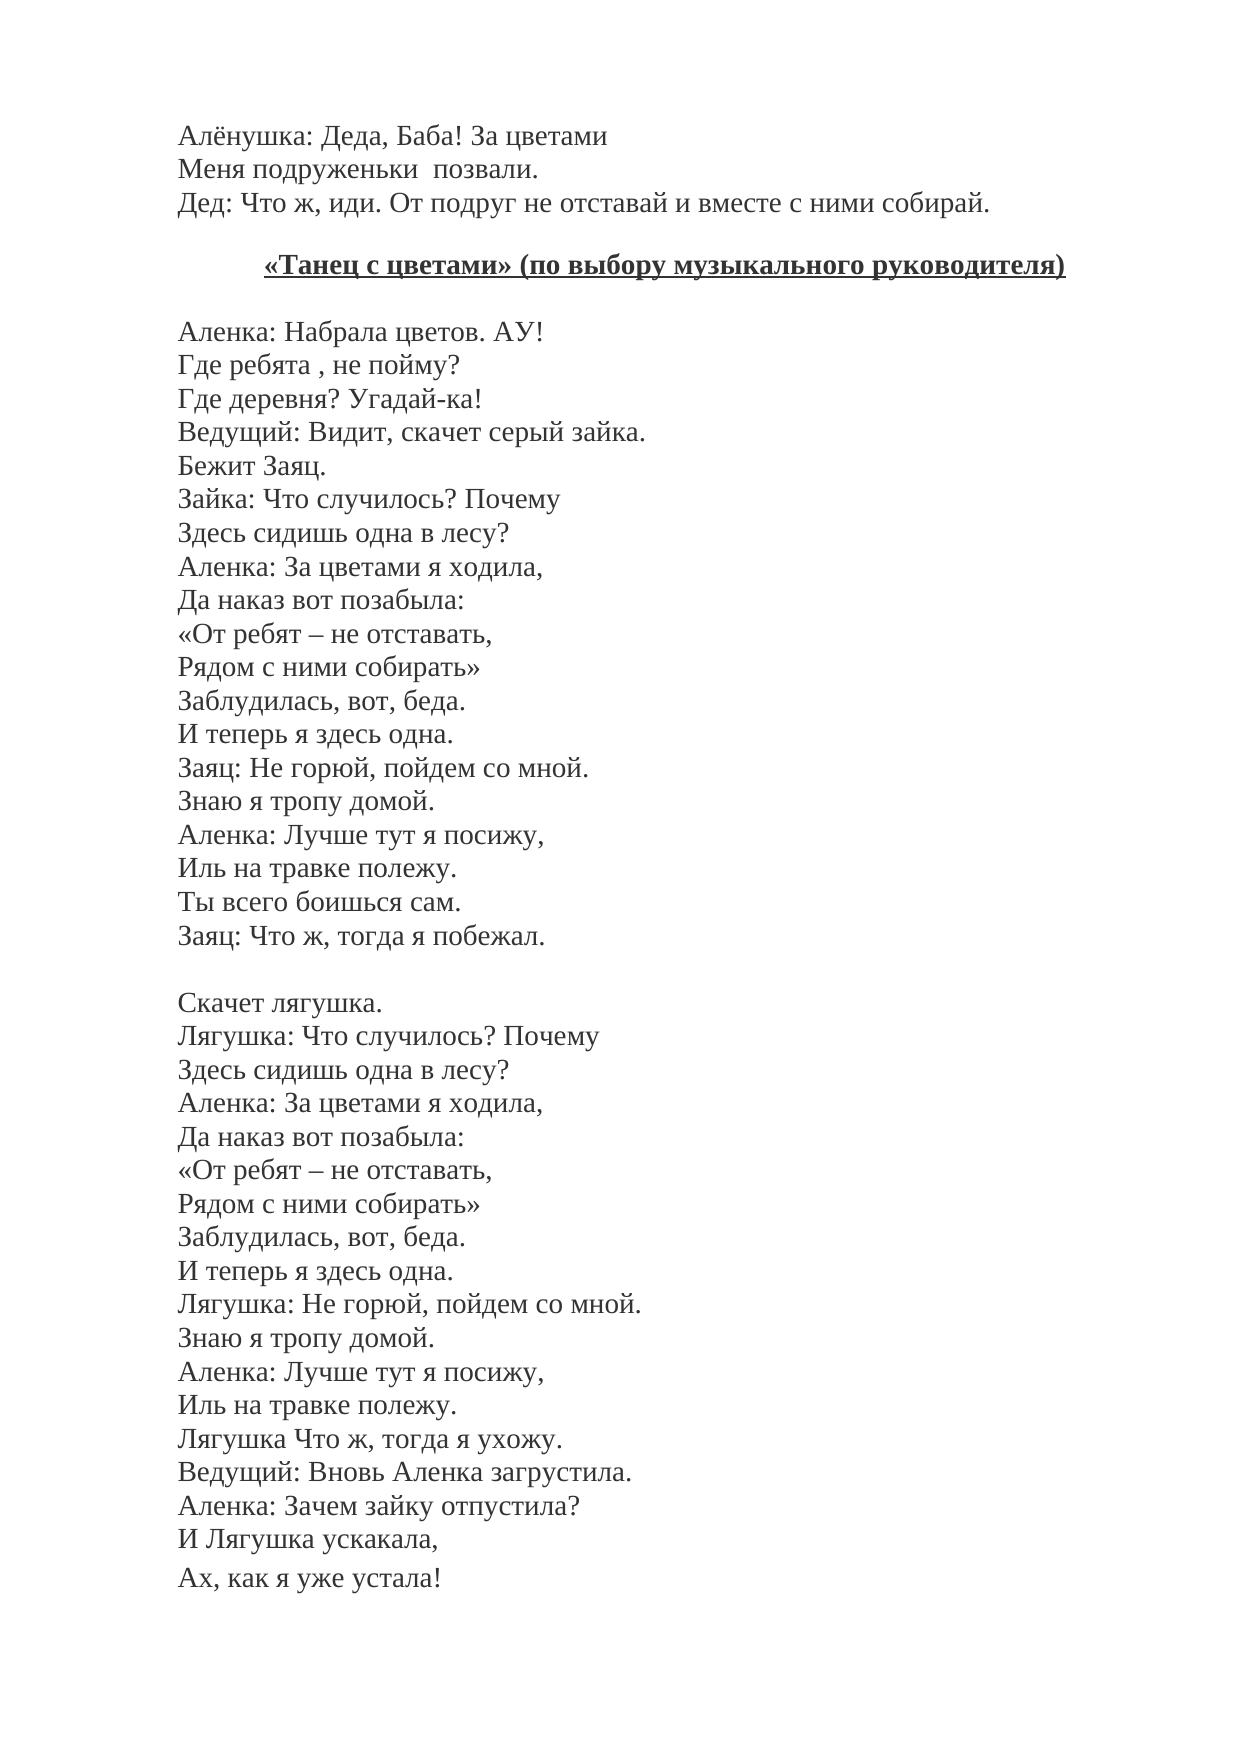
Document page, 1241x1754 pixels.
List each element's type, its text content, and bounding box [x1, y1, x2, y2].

text Аленка: Набрала цветов. АУ! [177, 314, 1152, 347]
text Скачет лягушка. [177, 985, 1152, 1018]
text Рядом с ними собирать» [177, 1186, 1152, 1219]
text И теперь я здесь одна. [177, 716, 1152, 750]
text Знаю я тропу домой. [177, 783, 1152, 817]
text Ах, как я уже устала! [177, 1560, 1152, 1593]
text Знаю я тропу домой. [177, 1320, 1152, 1354]
text Здесь сидишь одна в лесу? [177, 515, 1152, 549]
text Ведущий: Вновь Аленка загрустила. [177, 1454, 1152, 1488]
text Аленка: Лучше тут я посижу, [177, 1354, 1152, 1387]
text Заяц: Что ж, тогда я побежал. [177, 918, 1152, 951]
text Дед: Что ж, иди. От подруг не отставай и вместе с ними собирай. [177, 185, 1152, 219]
text Лягушка Что ж, тогда я ухожу. [177, 1421, 1152, 1454]
text Ты всего боишься сам. [177, 884, 1152, 918]
text Заяц: Не горюй, пойдем со мной. [177, 750, 1152, 783]
text Иль на травке полежу. [177, 1387, 1152, 1421]
text Лягушка: Что случилось? Почему [177, 1018, 1152, 1052]
text Да наказ вот позабыла: [177, 1119, 1152, 1152]
text Аленка: За цветами я ходила, [177, 549, 1152, 582]
text Аленка: Зачем зайку отпустила? [177, 1488, 1152, 1521]
text Аленка: Лучше тут я посижу, [177, 817, 1152, 851]
text Аленка: За цветами я ходила, [177, 1085, 1152, 1119]
text Да наказ вот позабыла: [177, 582, 1152, 616]
text Иль на травке полежу. [177, 851, 1152, 884]
text Меня подруженьки позвали. [177, 152, 1152, 185]
text Лягушка: Не горюй, пойдем со мной. [177, 1287, 1152, 1320]
text Заблудилась, вот, беда. [177, 683, 1152, 716]
text «Танец с цветами» (по выбору музыкального руководителя) [177, 247, 1152, 280]
text Где ребята , не пойму? [177, 347, 1152, 381]
text Здесь сидишь одна в лесу? [177, 1052, 1152, 1085]
text Ведущий: Видит, скачет серый зайка. [177, 414, 1152, 448]
text Алёнушка: Деда, Баба! За цветами [177, 118, 1152, 152]
text Заблудилась, вот, беда. [177, 1219, 1152, 1253]
text «От ребят – не отставать, [177, 1152, 1152, 1186]
text И Лягушка ускакала, [177, 1521, 1152, 1555]
text Где деревня? Угадай-ка! [177, 381, 1152, 414]
text Рядом с ними собирать» [177, 649, 1152, 683]
text Зайка: Что случилось? Почему [177, 482, 1152, 515]
text «От ребят – не отставать, [177, 616, 1152, 649]
text И теперь я здесь одна. [177, 1253, 1152, 1287]
text Бежит Заяц. [177, 448, 1152, 482]
